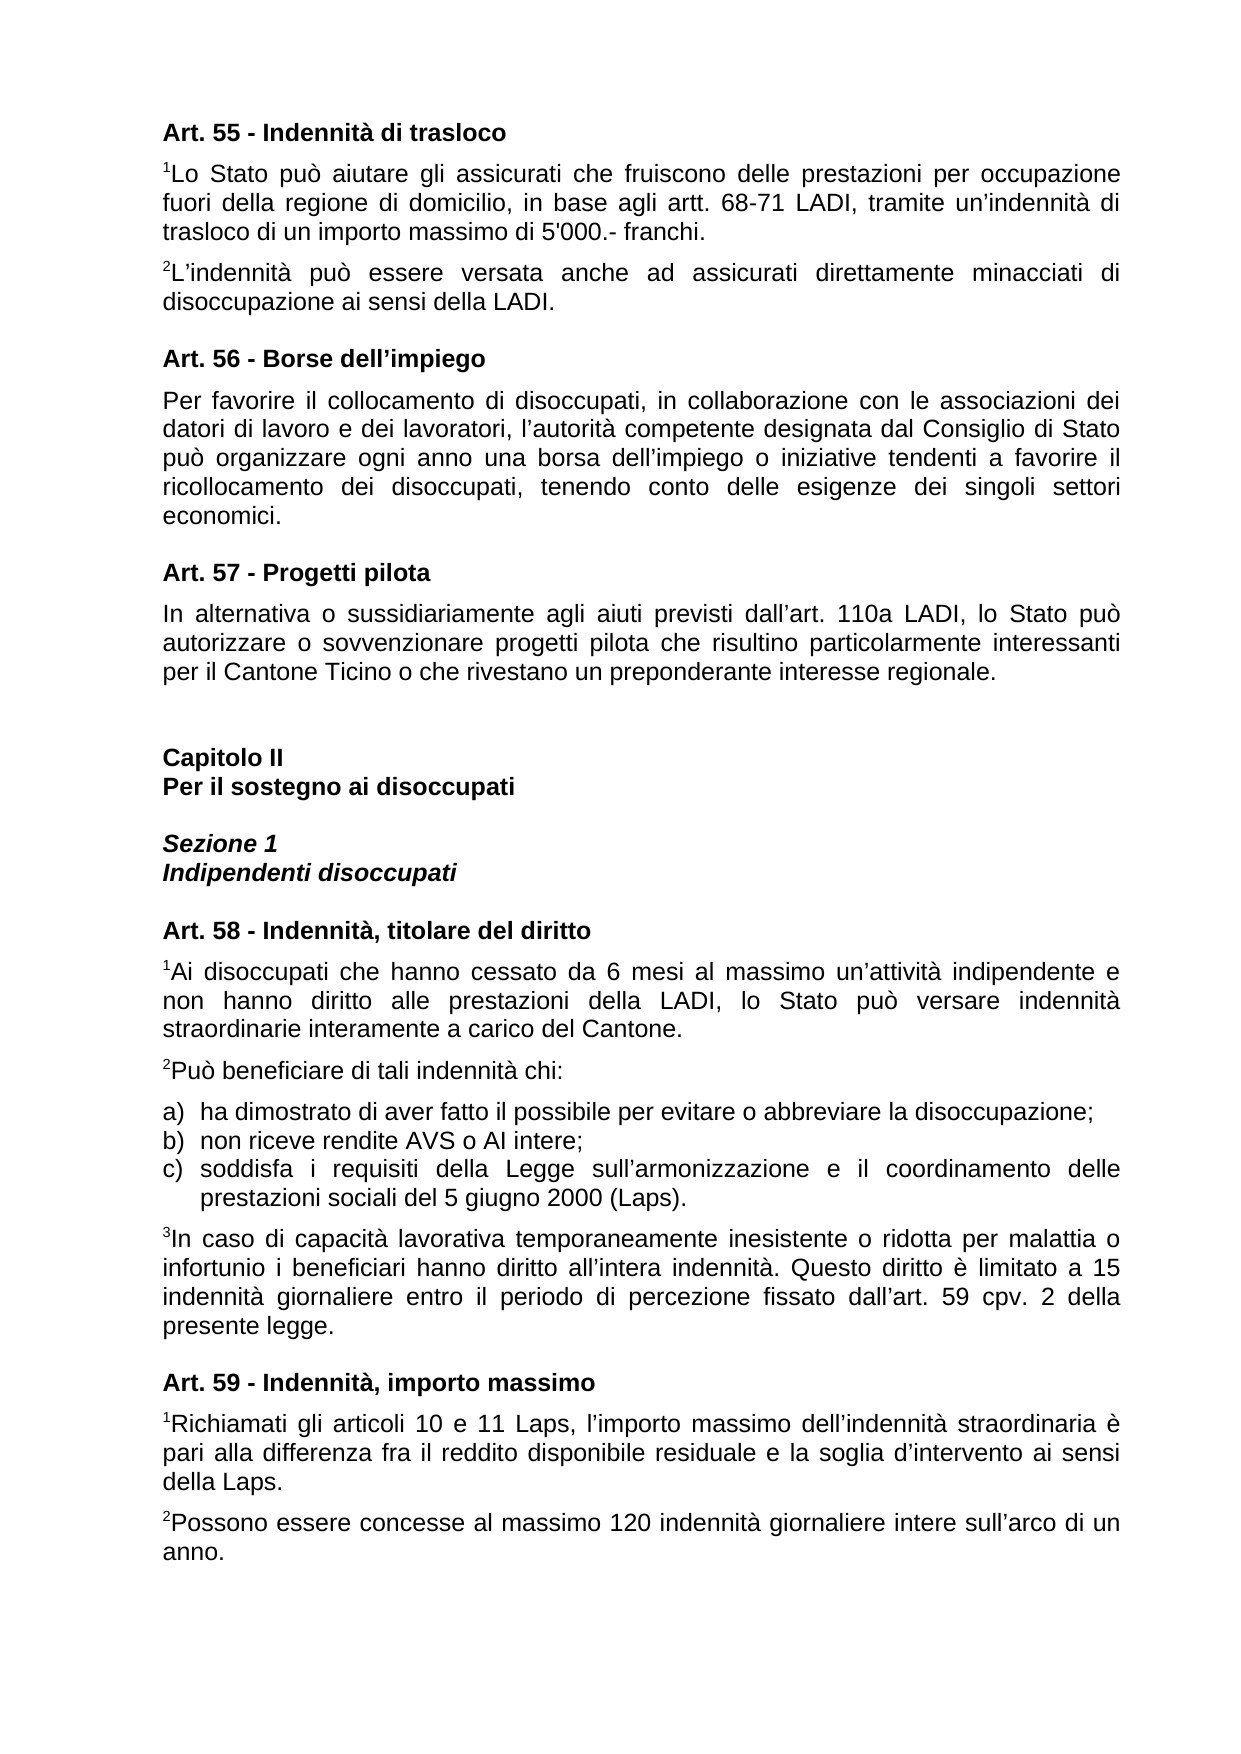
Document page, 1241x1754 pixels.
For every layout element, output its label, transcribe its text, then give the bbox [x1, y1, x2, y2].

text Art. 58 - Indennità, titolare del diritto [162, 916, 1122, 944]
text Per favorire il collocamento di disoccupati, in collaborazione con le associazioni dei datori di lavoro e dei lavoratori, l’autorità competente designata dal Consiglio di Stato può organizzare ogni anno una borsa dell’impiego o iniziative tendenti a favorire il ricollocamento dei disoccupati, tenendo conto delle esigenze dei singoli settori economici. [162, 386, 1122, 529]
text Sezione 1 [162, 829, 1122, 858]
text Per il sostegno ai disoccupati [162, 772, 1122, 801]
text 2Può beneficiare di tali indennità chi: [162, 1056, 1122, 1084]
list soddisfa i requisiti della Legge sull’armonizzazione e il coordinamento delle prestazioni sociali del 5 giugno 2000 (Laps). [162, 1154, 1122, 1212]
list non riceve rendite AVS o AI intere; [162, 1126, 1122, 1154]
text 2Possono essere concesse al massimo 120 indennità giornaliere intere sull’arco di un anno. [162, 1508, 1122, 1566]
text Capitolo II [162, 743, 1122, 772]
text 3In caso di capacità lavorativa temporaneamente inesistente o ridotta per malattia o infortunio i beneficiari hanno diritto all’intera indennità. Questo diritto è limitato a 15 indennità giornaliere entro il periodo di percezione fissato dall’art. 59 cpv. 2 della presente legge. [162, 1224, 1122, 1339]
text In alternativa o sussidiariamente agli aiuti previsti dall’art. 110a LADI, lo Stato può autorizzare o sovvenzionare progetti pilota che risultino particolarmente interessanti per il Cantone Ticino o che rivestano un preponderante interesse regionale. [162, 599, 1122, 686]
text Art. 59 - Indennità, importo massimo [162, 1368, 1122, 1397]
text Art. 55 - Indennità di trasloco [162, 118, 1122, 147]
text Art. 56 - Borse dell’impiego [162, 344, 1122, 373]
text Art. 57 - Progetti pilota [162, 558, 1122, 587]
text 1Richiamati gli articoli 10 e 11 Laps, l’importo massimo dell’indennità straordinaria è pari alla differenza fra il reddito disponibile residuale e la soglia d’intervento ai sensi della Laps. [162, 1409, 1122, 1496]
text 1Lo Stato può aiutare gli assicurati che fruiscono delle prestazioni per occupazione fuori della regione di domicilio, in base agli artt. 68-71 LADI, tramite un’indennità di trasloco di un importo massimo di 5'000.- franchi. [162, 159, 1122, 246]
text 2L’indennità può essere versata anche ad assicurati direttamente minacciati di disoccupazione ai sensi della LADI. [162, 258, 1122, 316]
list ha dimostrato di aver fatto il possibile per evitare o abbreviare la disoccupazione; [162, 1097, 1122, 1126]
text Indipendenti disoccupati [162, 858, 1122, 887]
text 1Ai disoccupati che hanno cessato da 6 mesi al massimo un’attività indipendente e non hanno diritto alle prestazioni della LADI, lo Stato può versare indennità straordinarie interamente a carico del Cantone. [162, 957, 1122, 1043]
